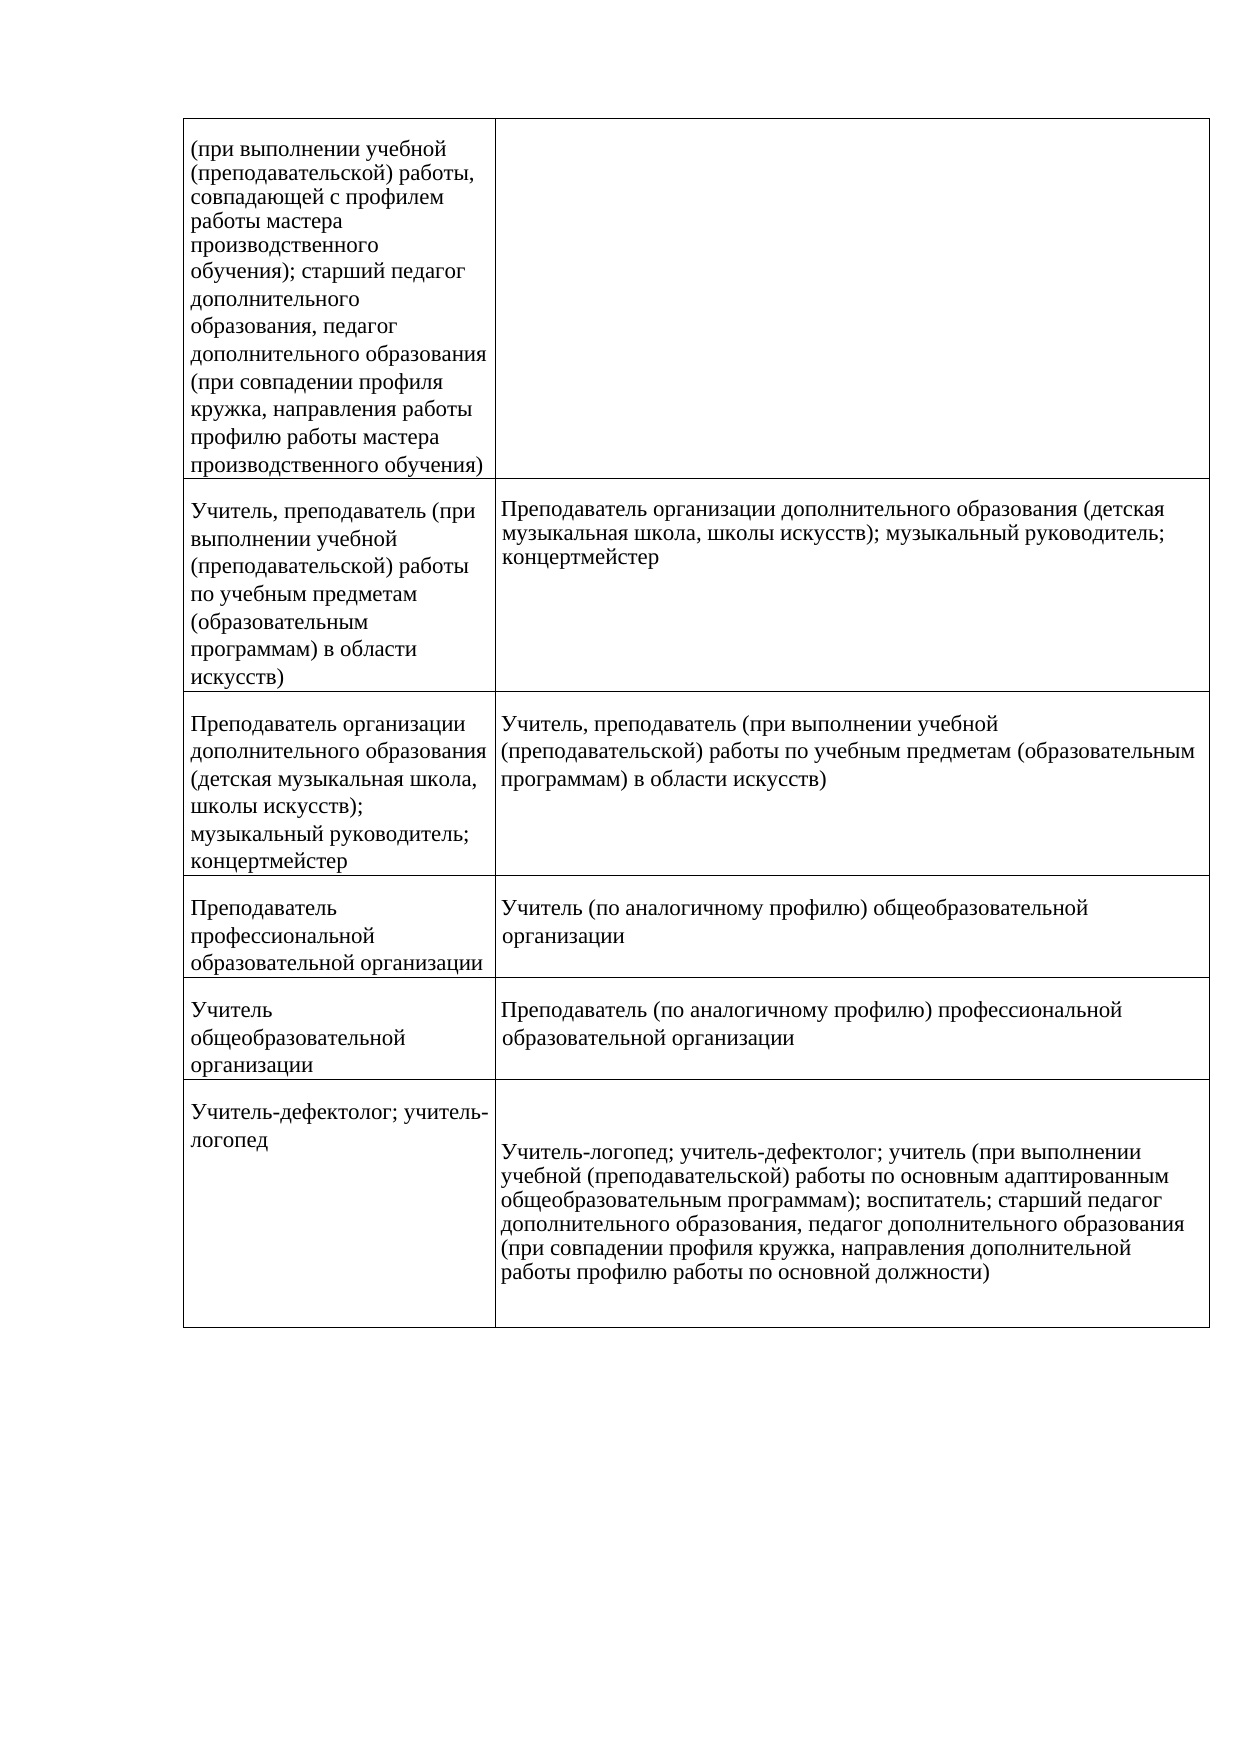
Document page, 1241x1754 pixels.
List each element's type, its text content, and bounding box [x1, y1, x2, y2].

table_cell Учитель, преподаватель (при выполнении учебной (преподавательской) работы по учебным предметам (образовательным программам) в области искусств) [184, 479, 495, 691]
table_cell Преподаватель организации дополнительного образования (детская музыкальная школа, школы искусств); музыкальный руководитель; концертмейстер [496, 479, 1209, 691]
table_cell Преподаватель организации дополнительного образования (детская музыкальная школа, школы искусств); музыкальный руководитель; концертмейстер [184, 692, 495, 875]
table_cell Преподаватель профессиональной образовательной организации [184, 876, 495, 977]
table_cell Учитель-дефектолог; учитель-логопед [184, 1080, 495, 1327]
table_cell Преподаватель (по аналогичному профилю) профессиональной образовательной организации [496, 978, 1209, 1079]
table_cell Учитель (по аналогичному профилю) общеобразовательной организации [496, 876, 1209, 977]
table_cell Учитель-логопед; учитель-дефектолог; учитель (при выполнении учебной (преподавательской) работы по основным адаптированным общеобразовательным программам); воспитатель; старший педагог дополнительного образования, педагог дополнительного образования (при совпадении профиля кружка, направления дополнительной работы профилю работы по основной должности) [496, 1080, 1209, 1327]
table_cell Учитель общеобразовательной организации [184, 978, 495, 1079]
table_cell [496, 119, 1209, 478]
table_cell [184, 119, 495, 478]
table_cell Учитель, преподаватель (при выполнении учебной (преподавательской) работы по учебным предметам (образовательным программам) в области искусств) [496, 692, 1209, 875]
